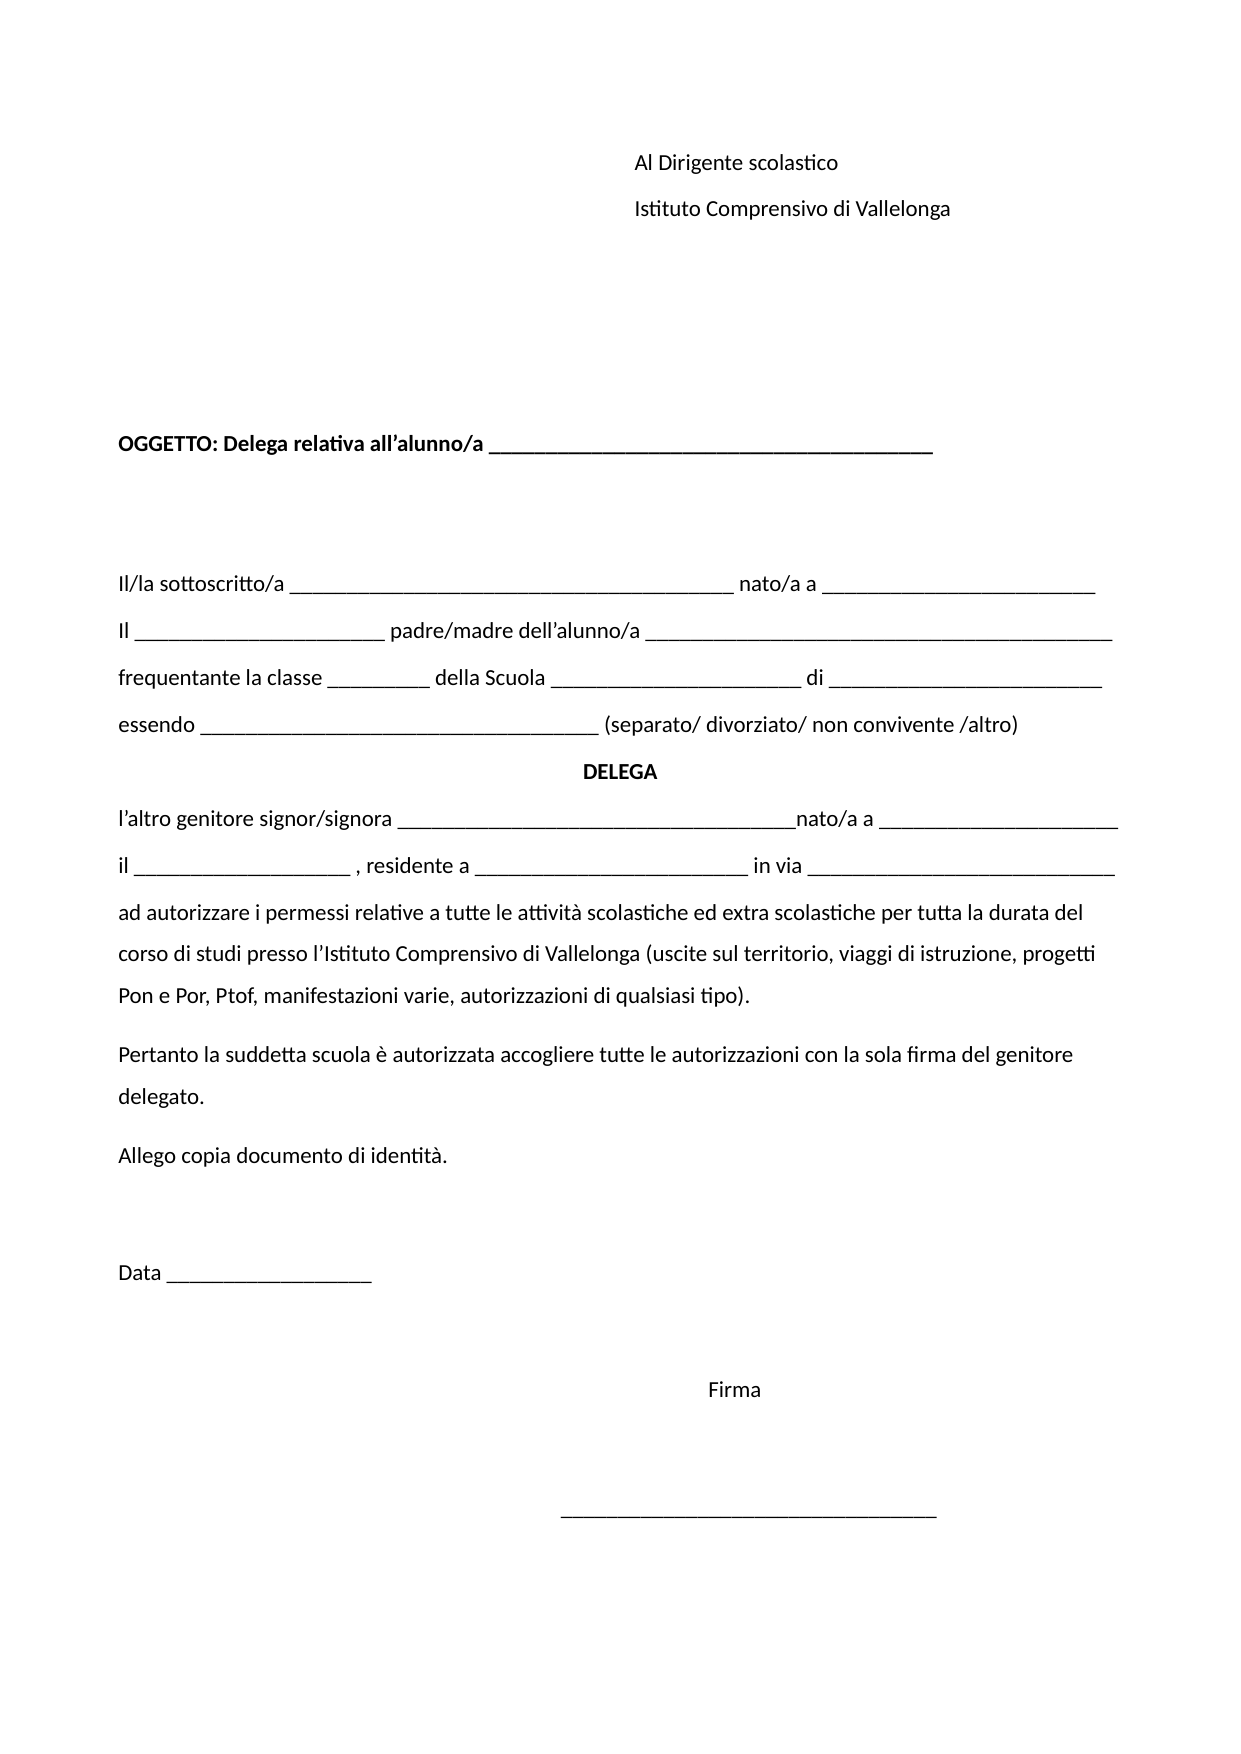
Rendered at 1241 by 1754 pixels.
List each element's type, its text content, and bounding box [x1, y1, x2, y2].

text il ___________________ , residente a ________________________ in via ___________________________ [118, 851, 1122, 879]
text Il ______________________ padre/madre dell’alunno/a _________________________________________ [118, 616, 1122, 644]
text frequentante la classe _________ della Scuola ______________________ di ________________________ [118, 663, 1122, 691]
text Pertanto la suddetta scuola è autorizzata accogliere tutte le autorizzazioni con la sola firma del genitore delegato. [118, 1040, 1122, 1110]
text ad autorizzare i permessi relative a tutte le attività scolastiche ed extra scolastiche per tutta la durata del corso di studi presso l’Istituto Comprensivo di Vallelonga (uscite sul territorio, viaggi di istruzione, progetti Pon e Por, Ptof, manifestazioni varie, autorizzazioni di qualsiasi tipo). [118, 898, 1122, 1009]
text Data __________________ [118, 1258, 1122, 1286]
text OGGETTO: Delega relativa all’alunno/a _______________________________________ [118, 429, 1122, 457]
text _________________________________ [118, 1493, 1122, 1521]
text Istituto Comprensivo di Vallelonga [118, 194, 1122, 222]
text Firma [118, 1375, 1122, 1403]
text l’altro genitore signor/signora ___________________________________nato/a a _____________________ [118, 804, 1122, 832]
text Al Dirigente scolastico [118, 148, 1122, 176]
text Il/la sottoscritto/a _______________________________________ nato/a a ________________________ [118, 569, 1122, 597]
text Allego copia documento di identità. [118, 1141, 1122, 1169]
text DELEGA [118, 757, 1122, 785]
text essendo ___________________________________ (separato/ divorziato/ non convivente /altro) [118, 710, 1122, 738]
